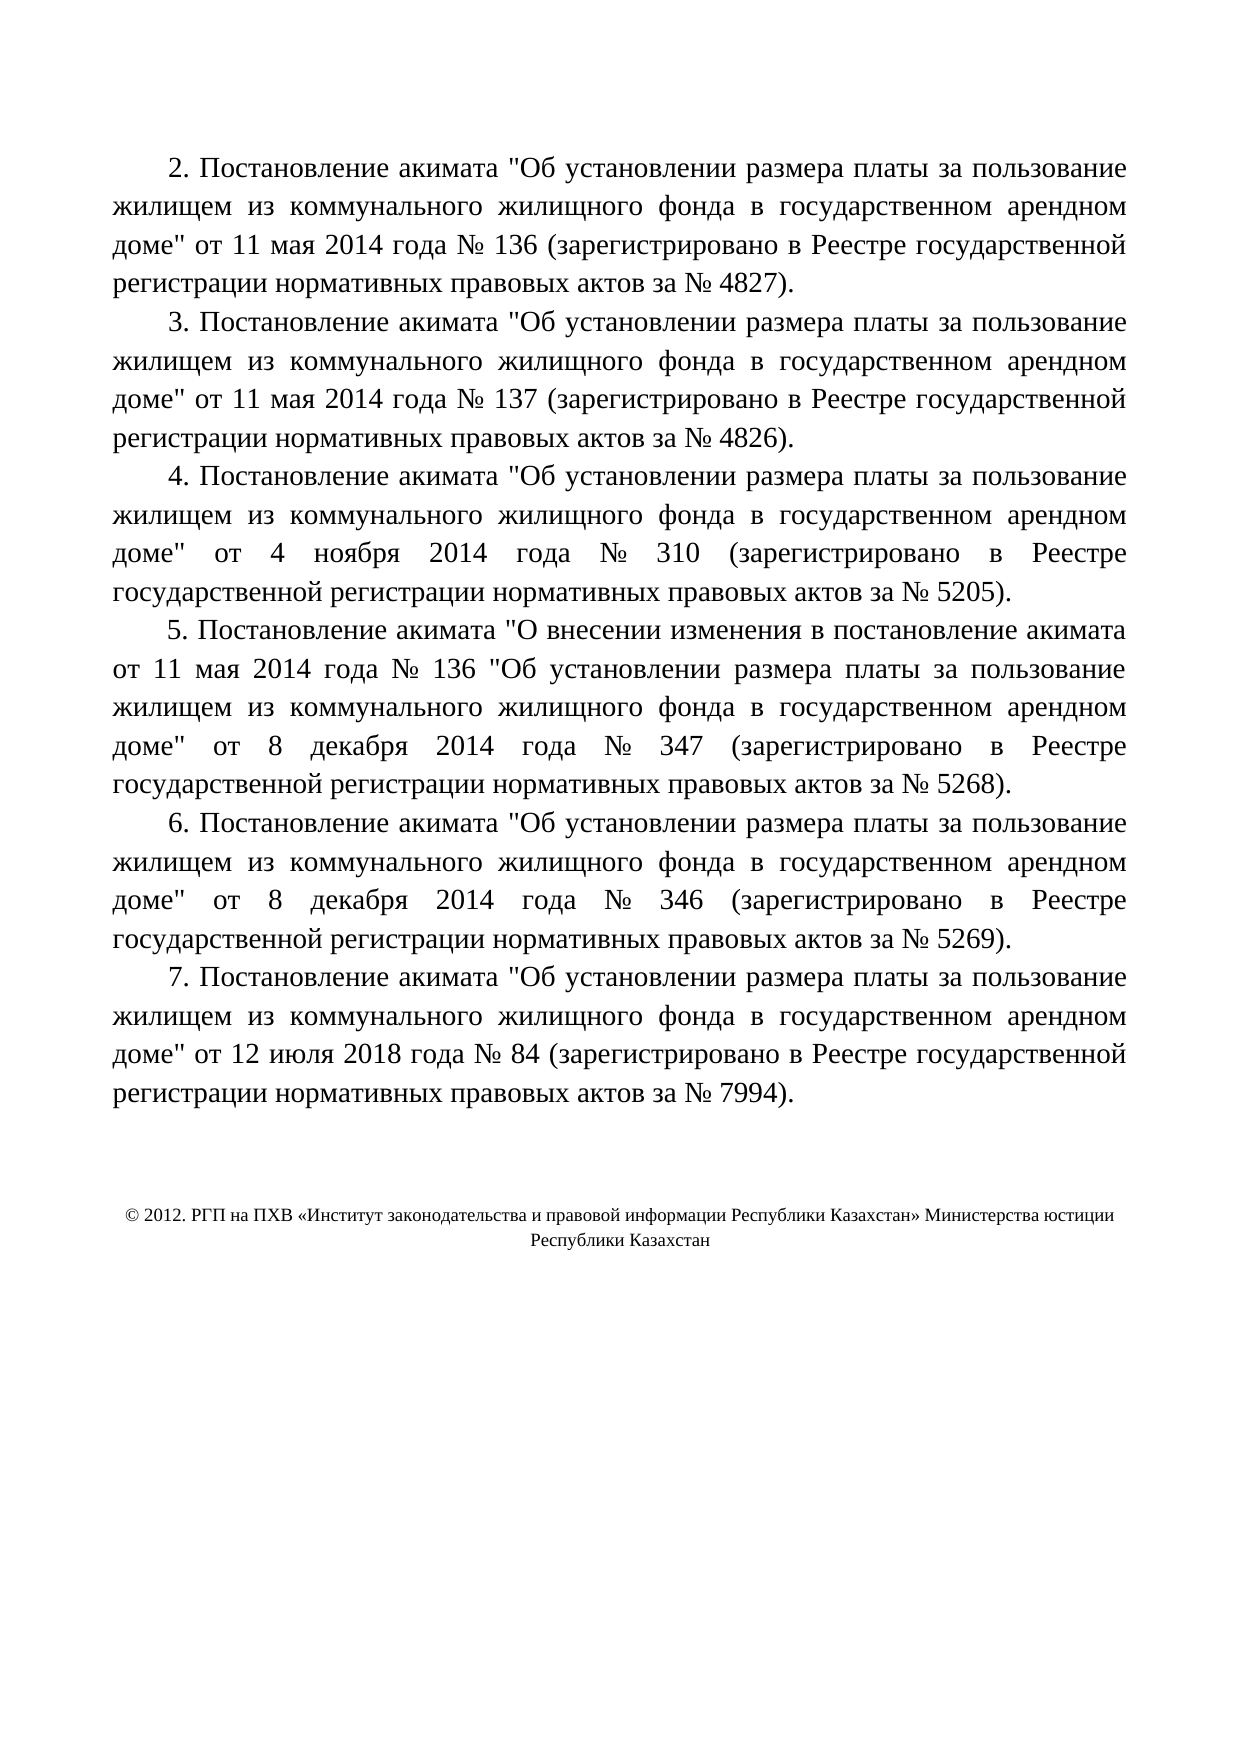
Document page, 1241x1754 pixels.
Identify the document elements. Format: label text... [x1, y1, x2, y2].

text 3. Постановление акимата "Об установлении размера платы за пользование жилищем из коммунального жилищного фонда в государственном арендном доме" от 11 мая 2014 года № 137 (зарегистрировано в Реестре государственной регистрации нормативных правовых актов за № 4826). [112, 304, 1128, 453]
text 5. Постановление акимата "О внесении изменения в постановление акимата от 11 мая 2014 года № 136 "Об установлении размера платы за пользование жилищем из коммунального жилищного фонда в государственном арендном доме" от 8 декабря 2014 года № 347 (зарегистрировано в Реестре государственной регистрации нормативных правовых актов за № 5268). [112, 612, 1128, 800]
text © 2012. РГП на ПХВ «Институт законодательства и правовой информации Республики Казахстан» Министерства юстиции Республики Казахстан [112, 1204, 1128, 1251]
text 4. Постановление акимата "Об установлении размера платы за пользование жилищем из коммунального жилищного фонда в государственном арендном доме" от 4 ноября 2014 года № 310 (зарегистрировано в Реестре государственной регистрации нормативных правовых актов за № 5205). [112, 458, 1128, 607]
text 2. Постановление акимата "Об установлении размера платы за пользование жилищем из коммунального жилищного фонда в государственном арендном доме" от 11 мая 2014 года № 136 (зарегистрировано в Реестре государственной регистрации нормативных правовых актов за № 4827). [112, 150, 1128, 299]
text 7. Постановление акимата "Об установлении размера платы за пользование жилищем из коммунального жилищного фонда в государственном арендном доме" от 12 июля 2018 года № 84 (зарегистрировано в Реестре государственной регистрации нормативных правовых актов за № 7994). [112, 959, 1128, 1108]
text 6. Постановление акимата "Об установлении размера платы за пользование жилищем из коммунального жилищного фонда в государственном арендном доме" от 8 декабря 2014 года № 346 (зарегистрировано в Реестре государственной регистрации нормативных правовых актов за № 5269). [112, 805, 1128, 954]
